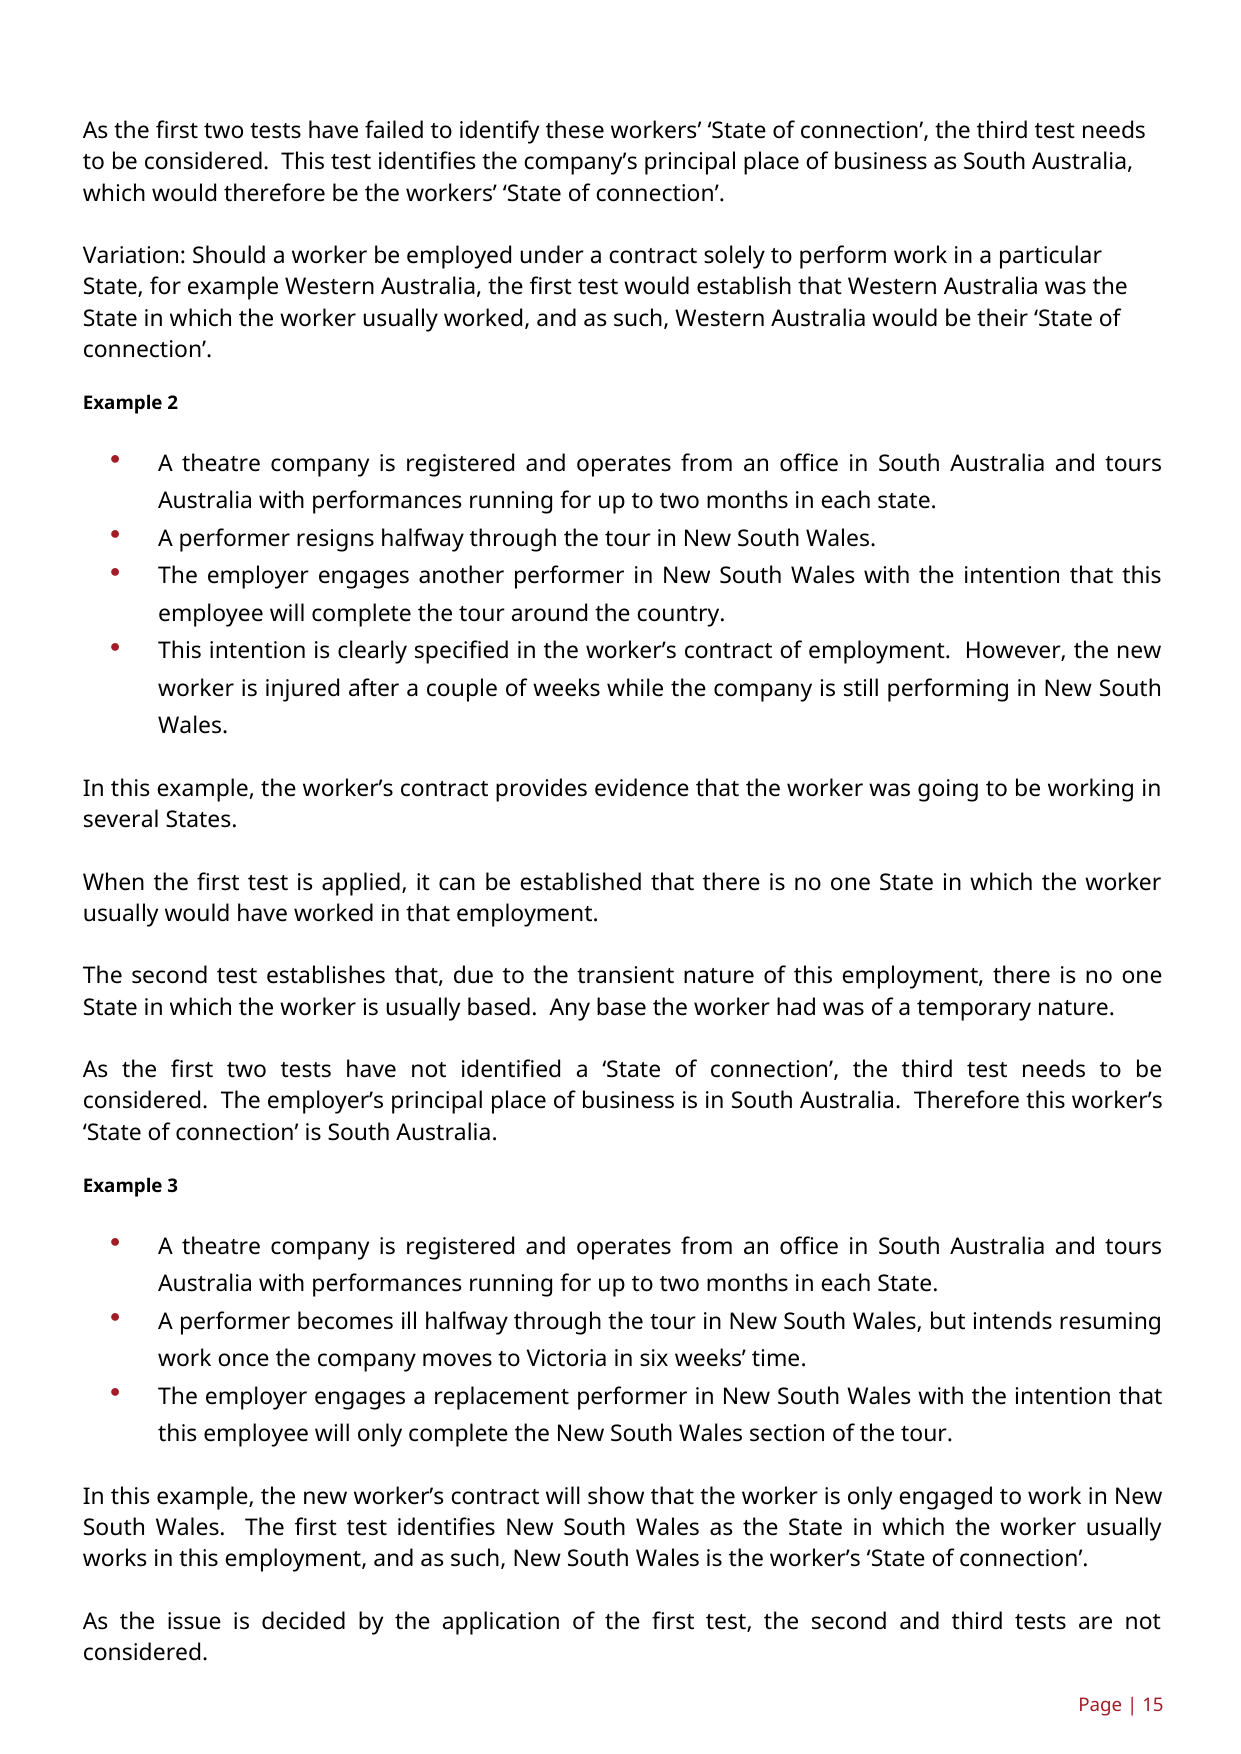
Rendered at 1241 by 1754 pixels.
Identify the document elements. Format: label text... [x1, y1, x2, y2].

list A performer resigns halfway through the tour in New South Wales. [120, 516, 1163, 553]
text As the issue is decided by the application of the first test, the second and third tests are not considered. [83, 1604, 1163, 1667]
text The second test establishes that, due to the transient nature of this employment, there is no one State in which the worker is usually based. Any base the worker had was of a temporary nature. [83, 959, 1163, 1022]
list A performer becomes ill halfway through the tour in New South Wales, but intends resuming work once the company moves to Victoria in six weeks’ time. [120, 1298, 1163, 1373]
subtitle As the first two tests have failed to identify these workers’ ‘State of connection’, the third test needs to be considered. This test identifies the company’s principal place of business as South Australia, which would therefore be the workers’ ‘State of connection’. [83, 114, 1163, 208]
list A theatre company is registered and operates from an office in South Australia and tours Australia with performances running for up to two months in each State. [120, 1223, 1163, 1298]
text In this example, the worker’s contract provides evidence that the worker was going to be working in several States. [83, 772, 1163, 834]
subtitle Example 3 [83, 1172, 1163, 1198]
list The employer engages another performer in New South Wales with the intention that this employee will complete the tour around the country. [120, 553, 1163, 628]
list The employer engages a replacement performer in New South Wales with the intention that this employee will only complete the New South Wales section of the tour. [120, 1373, 1163, 1448]
list This intention is clearly specified in the worker’s contract of employment. However, the new worker is injured after a couple of weeks while the company is still performing in New South Wales. [120, 628, 1163, 741]
subtitle Example 2 [83, 389, 1163, 415]
subtitle Variation: Should a worker be employed under a contract solely to perform work in a particular State, for example Western Australia, the first test would establish that Western Australia was the State in which the worker usually worked, and as such, Western Australia would be their ‘State of connection’. [83, 239, 1163, 364]
text As the first two tests have not identified a ‘State of connection’, the third test needs to be considered. The employer’s principal place of business is in South Australia. Therefore this worker’s ‘State of connection’ is South Australia. [83, 1053, 1163, 1147]
text In this example, the new worker’s contract will show that the worker is only engaged to work in New South Wales. The first test identifies New South Wales as the State in which the worker usually works in this employment, and as such, New South Wales is the worker’s ‘State of connection’. [83, 1479, 1163, 1573]
list A theatre company is registered and operates from an office in South Australia and tours Australia with performances running for up to two months in each state. [120, 441, 1163, 516]
text When the first test is applied, it can be established that there is no one State in which the worker usually would have worked in that employment. [83, 866, 1163, 928]
